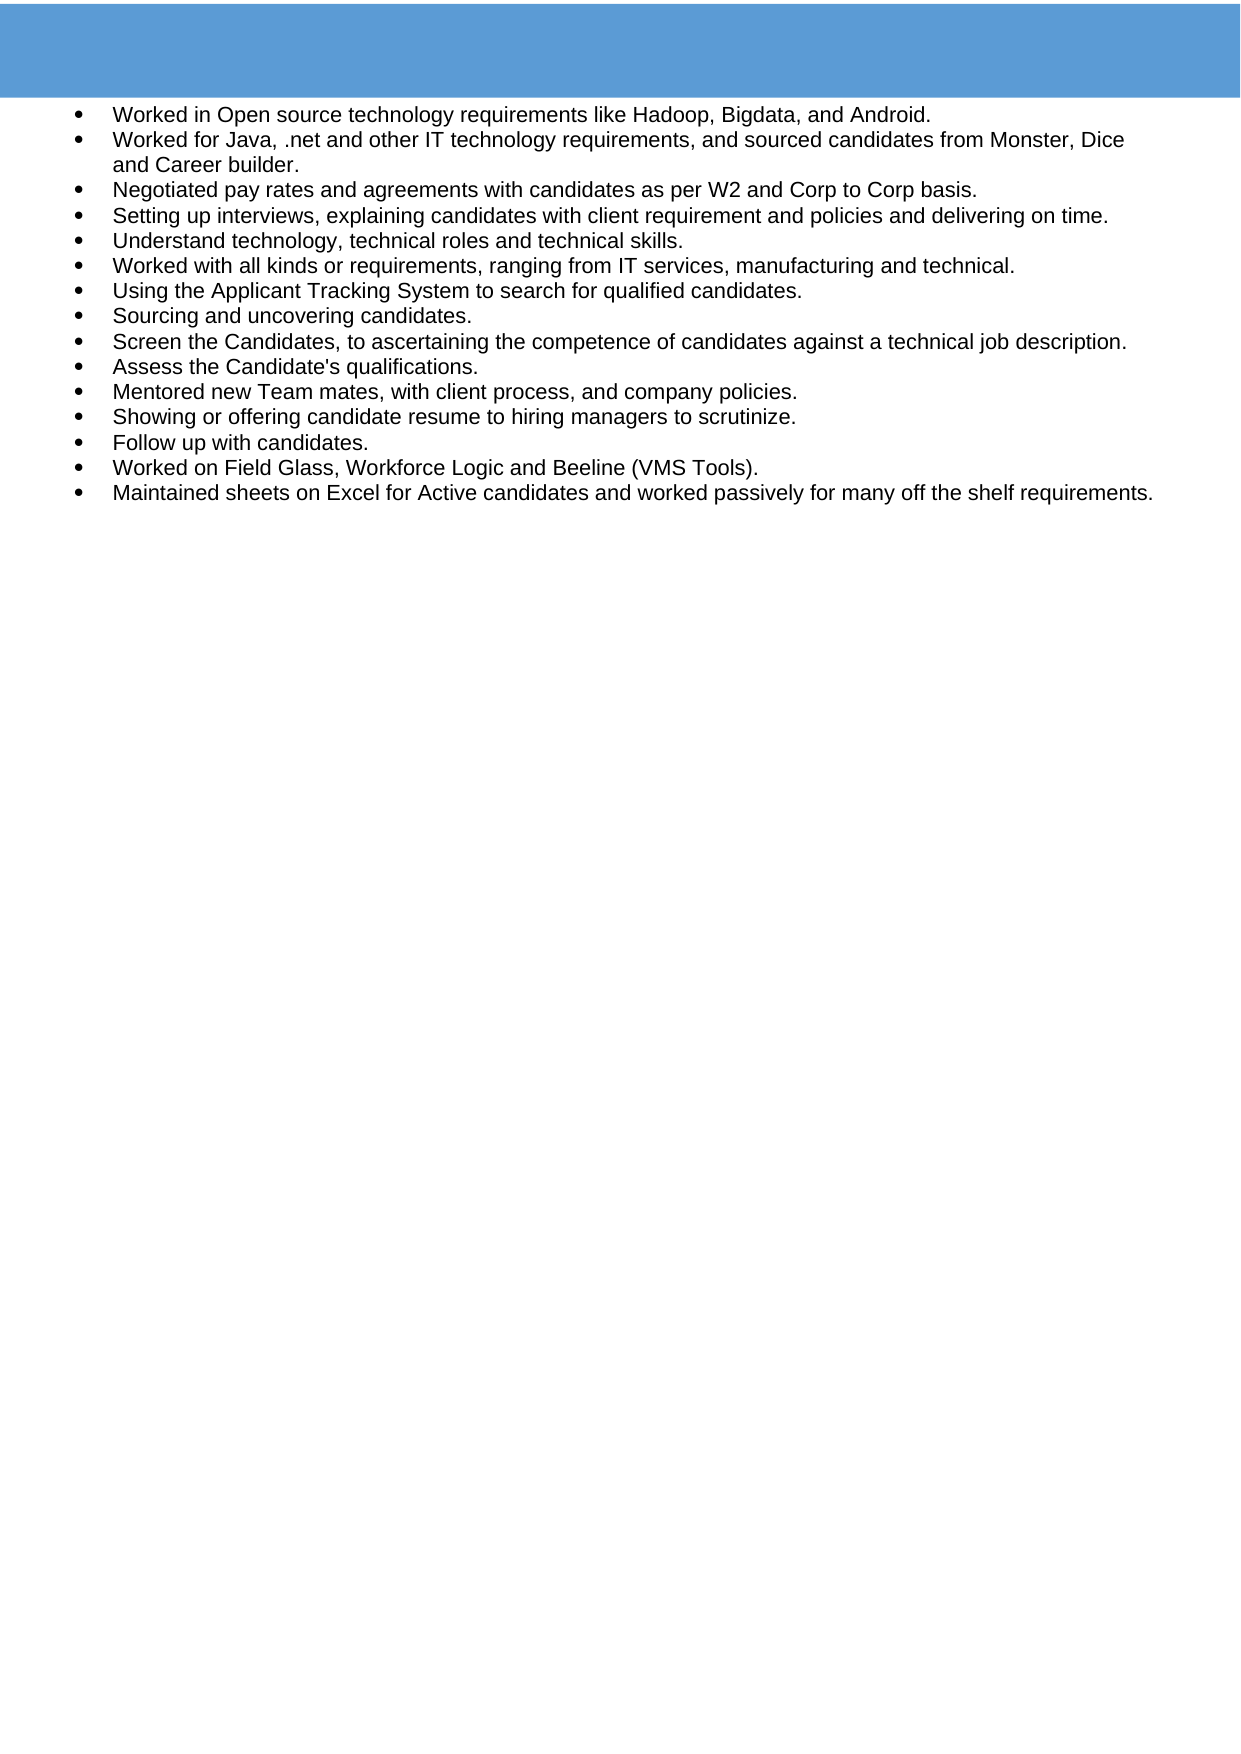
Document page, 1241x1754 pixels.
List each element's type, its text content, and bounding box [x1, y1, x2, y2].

list Showing or offering candidate resume to hiring managers to scrutinize. [75, 404, 1165, 429]
list Follow up with candidates. [75, 429, 1165, 455]
list Worked on Field Glass, Workforce Logic and Beeline (VMS Tools). [75, 455, 1165, 480]
list Worked for Java, .net and other IT technology requirements, and sourced candidates from Monster, Dice and Career builder. [75, 127, 1165, 177]
list Assess the Candidate's qualifications. [75, 354, 1165, 379]
list Negotiated pay rates and agreements with candidates as per W2 and Corp to Corp basis. [75, 177, 1165, 203]
list Worked in Open source technology requirements like Hadoop, Bigdata, and Android. [75, 102, 1165, 127]
list Using the Applicant Tracking System to search for qualified candidates. [75, 278, 1165, 303]
list Setting up interviews, explaining candidates with client requirement and policies and delivering on time. [75, 203, 1165, 228]
list Sourcing and uncovering candidates. [75, 303, 1165, 329]
list Maintained sheets on Excel for Active candidates and worked passively for many off the shelf requirements. [75, 480, 1165, 505]
list Mentored new Team mates, with client process, and company policies. [75, 379, 1165, 404]
list Understand technology, technical roles and technical skills. [75, 228, 1165, 253]
list Worked with all kinds or requirements, ranging from IT services, manufacturing and technical. [75, 253, 1165, 278]
list Screen the Candidates, to ascertaining the competence of candidates against a technical job description. [75, 329, 1165, 354]
